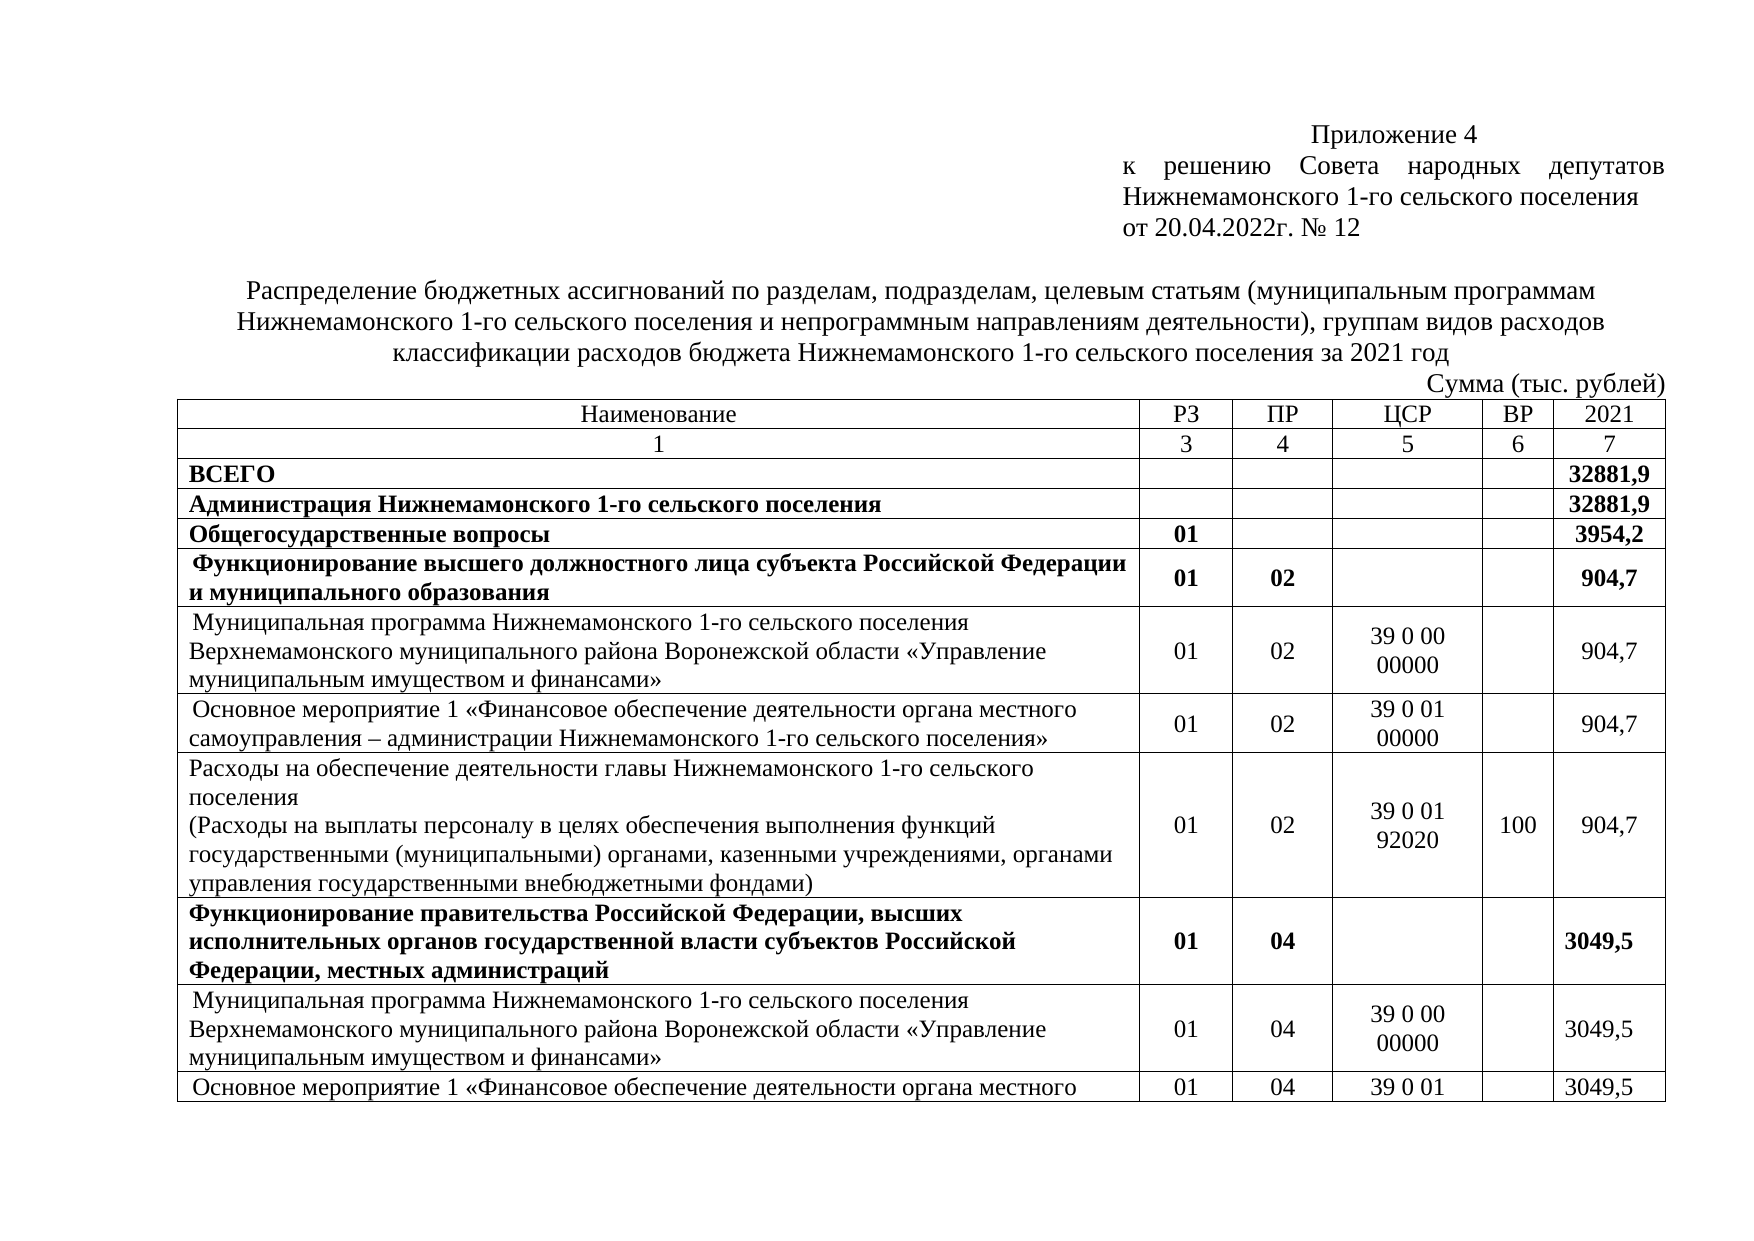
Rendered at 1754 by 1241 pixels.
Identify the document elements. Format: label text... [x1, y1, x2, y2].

table_cell 3049,5 [1554, 1072, 1665, 1101]
table_cell Общегосударственные вопросы [178, 519, 1139, 547]
table_cell 04 [1233, 1072, 1332, 1101]
table_cell 04 [1233, 985, 1332, 1071]
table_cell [178, 1072, 1139, 1101]
table_cell 39 0 00 00000 [1333, 607, 1482, 693]
table_cell 01 [1140, 898, 1232, 984]
table_cell 39 0 01 00000 [1333, 1072, 1482, 1101]
table_header 2021 [1554, 400, 1665, 428]
table_header ПР [1233, 400, 1332, 428]
text Сумма (тыс. рублей) [177, 367, 1665, 398]
table_cell [1140, 489, 1232, 518]
table_cell 02 [1233, 753, 1332, 897]
table_cell Функционирование правительства Российской Федерации, высших исполнительных органов государственной власти субъектов Российской Федерации, местных администраций [178, 898, 1139, 984]
table_cell 01 [1140, 519, 1232, 547]
table_cell 5 [1333, 429, 1482, 458]
table_cell 1 [178, 429, 1139, 458]
table_cell [1483, 607, 1553, 693]
table_cell 3049,5 [1554, 985, 1665, 1071]
table_cell [1483, 985, 1553, 1071]
table_cell 3954,2 [1554, 519, 1665, 547]
table_cell [1333, 519, 1482, 547]
table_header ВР [1483, 400, 1553, 428]
table_cell ВСЕГО [178, 459, 1139, 488]
table_cell [1333, 489, 1482, 518]
table_cell [1483, 1072, 1553, 1101]
table_cell 904,7 [1554, 753, 1665, 897]
table_cell [1483, 898, 1553, 984]
text Приложение 4 [1122, 118, 1665, 149]
table_cell 02 [1233, 694, 1332, 752]
table_cell [1233, 489, 1332, 518]
table_cell 04 [1233, 898, 1332, 984]
table_cell 904,7 [1554, 694, 1665, 752]
table_header ЦСР [1333, 400, 1482, 428]
table_cell 32881,9 [1554, 489, 1665, 518]
table_cell Администрация Нижнемамонского 1-го сельского поселения [178, 489, 1139, 518]
table_cell 32881,9 [1554, 459, 1665, 488]
table_cell Расходы на обеспечение деятельности главы Нижнемамонского 1-го сельского поселения (Расходы на выплаты персоналу в целях обеспечения выполнения функций государственными (муниципальными) органами, казенными учреждениями, органами управления государственными внебюджетными фондами) [178, 753, 1139, 897]
table_header Наименование [178, 400, 1139, 428]
table_cell 01 [1140, 694, 1232, 752]
table_header РЗ [1140, 400, 1232, 428]
table_cell [1333, 898, 1482, 984]
table_cell [1333, 549, 1482, 606]
table_cell [1483, 549, 1553, 606]
table_cell 02 [1233, 549, 1332, 606]
table_cell [1140, 459, 1232, 488]
table_cell [1483, 694, 1553, 752]
table_cell [1483, 459, 1553, 488]
table_cell [1483, 489, 1553, 518]
table_cell 39 0 00 00000 [1333, 985, 1482, 1071]
table_cell 02 [1233, 607, 1332, 693]
table_cell 01 [1140, 1072, 1232, 1101]
table_cell 7 [1554, 429, 1665, 458]
table_cell 01 [1140, 607, 1232, 693]
table_cell Функционирование высшего должностного лица субъекта Российской Федерации и муниципального образования [178, 549, 1139, 606]
table_cell 01 [1140, 549, 1232, 606]
text Распределение бюджетных ассигнований по разделам, подразделам, целевым статьям (муниципальным программам Нижнемамонского 1-го сельского поселения и непрограммным направлениям деятельности), группам видов расходов классификации расходов бюджета Нижнемамонского 1-го сельского поселения за 2021 год [177, 274, 1665, 367]
table_cell 904,7 [1554, 607, 1665, 693]
table_cell 01 [1140, 753, 1232, 897]
table_cell 100 [1483, 753, 1553, 897]
table_cell Основное мероприятие 1 «Финансовое обеспечение деятельности органа местного самоуправления – администрации Нижнемамонского 1-го сельского поселения» [178, 694, 1139, 752]
text от 20.04.2022г. № 12 [1122, 212, 1665, 243]
table_cell Муниципальная программа Нижнемамонского 1-го сельского поселения Верхнемамонского муниципального района Воронежской области «Управление муниципальным имуществом и финансами» [178, 607, 1139, 693]
table_cell [1333, 459, 1482, 488]
table_cell [1483, 519, 1553, 547]
table_cell 904,7 [1554, 549, 1665, 606]
table_cell [1233, 459, 1332, 488]
table_cell Муниципальная программа Нижнемамонского 1-го сельского поселения Верхнемамонского муниципального района Воронежской области «Управление муниципальным имуществом и финансами» [178, 985, 1139, 1071]
table_cell 39 0 01 92020 [1333, 753, 1482, 897]
table_cell 3 [1140, 429, 1232, 458]
text к решению Совета народных депутатов Нижнемамонского 1-го сельского поселения [1122, 149, 1665, 212]
table_cell 3049,5 [1554, 898, 1665, 984]
table_cell 39 0 01 00000 [1333, 694, 1482, 752]
table_cell [1233, 519, 1332, 547]
table_cell 6 [1483, 429, 1553, 458]
table_cell 4 [1233, 429, 1332, 458]
table_cell 01 [1140, 985, 1232, 1071]
